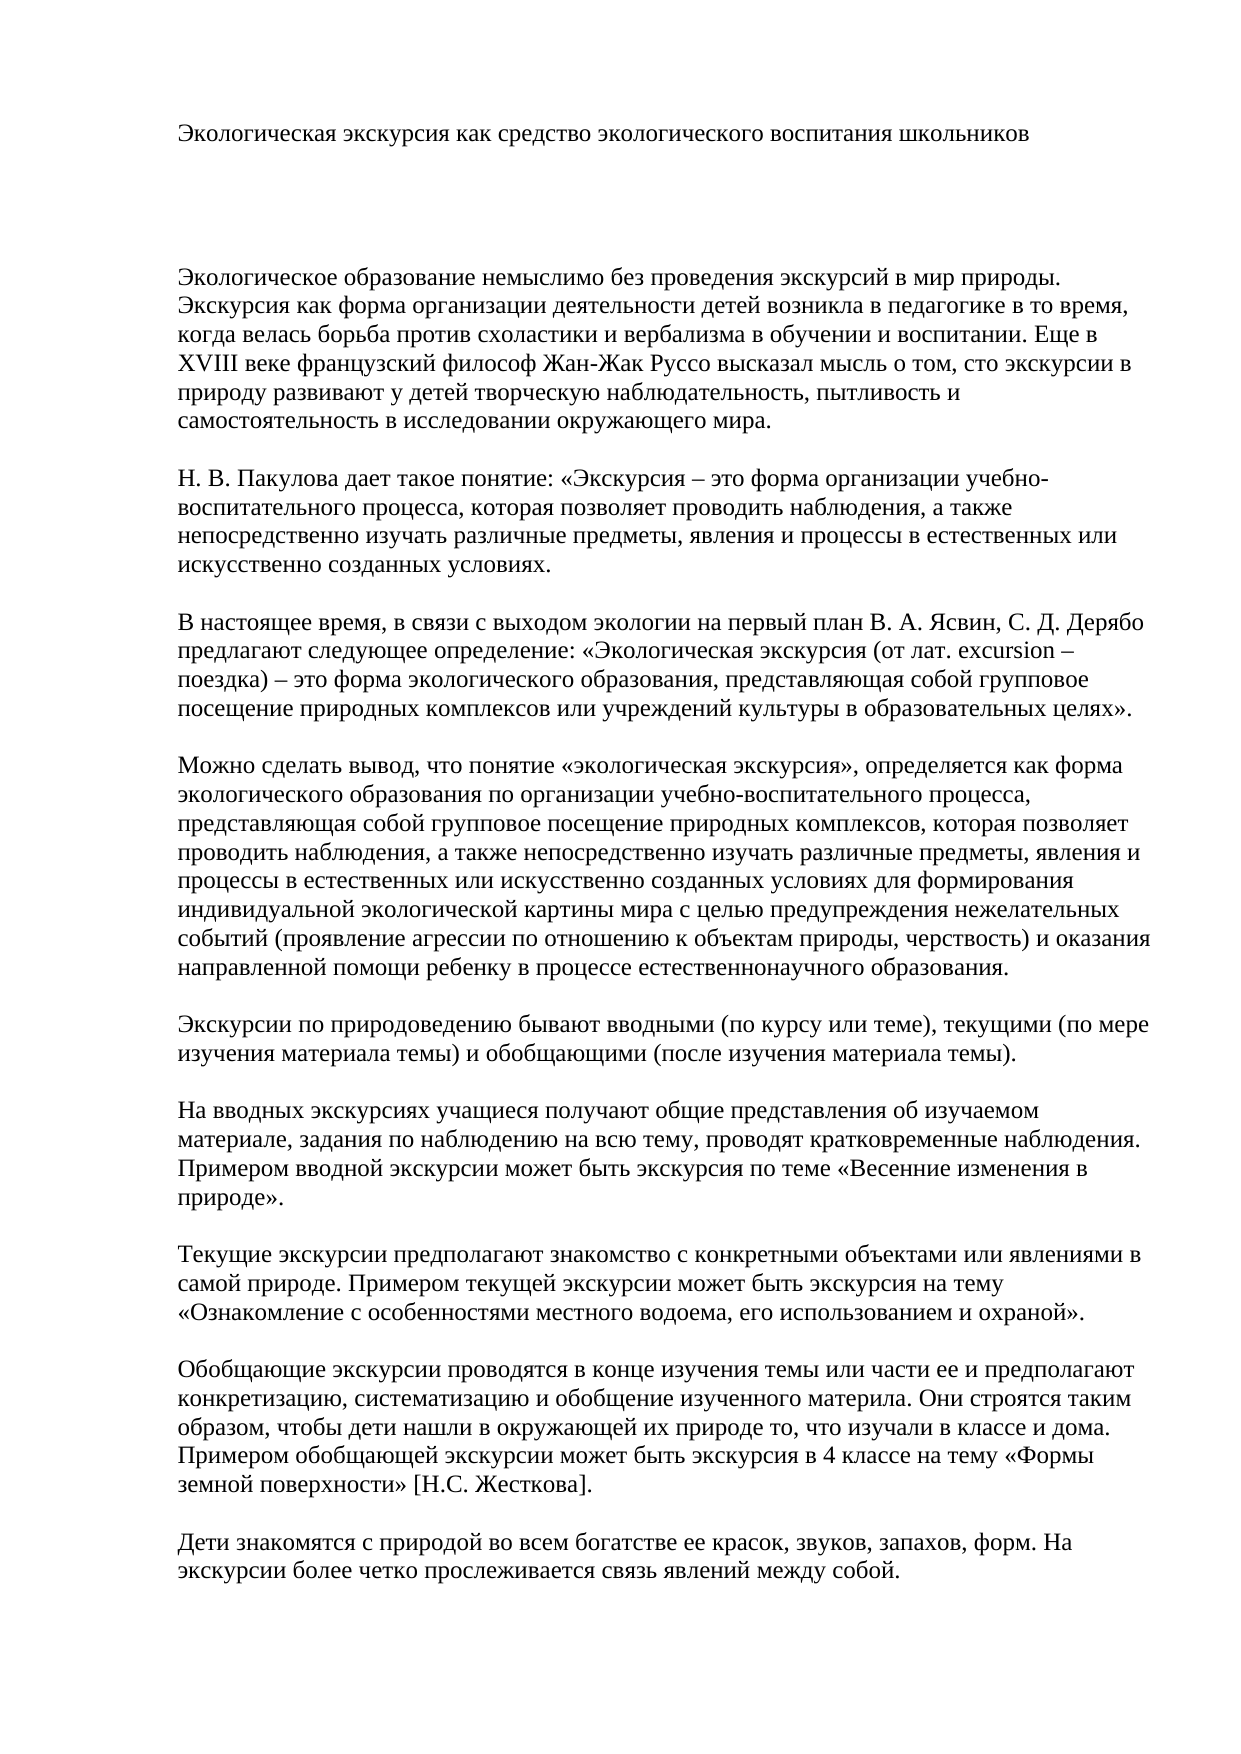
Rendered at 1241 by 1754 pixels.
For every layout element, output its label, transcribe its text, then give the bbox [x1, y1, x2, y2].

text В настоящее время, в связи с выходом экологии на первый план В. А. Ясвин, С. Д. Дерябо предлагают следующее определение: «Экологическая экскурсия (от лат. excursion – поездка) – это форма экологического образования, представляющая собой групповое посещение природных комплексов или учреждений культуры в образовательных целях». [177, 607, 1152, 722]
text Н. В. Пакулова дает такое понятие: «Экскурсия – это форма организации учебно-воспитательного процесса, которая позволяет проводить наблюдения, а также непосредственно изучать различные предметы, явления и процессы в естественных или искусственно созданных условиях. [177, 463, 1152, 578]
text На вводных экскурсиях учащиеся получают общие представления об изучаемом материале, задания по наблюдению на всю тему, проводят кратковременные наблюдения. Примером вводной экскурсии может быть экскурсия по теме «Весенние изменения в природе». [177, 1096, 1152, 1211]
text Текущие экскурсии предполагают знакомство с конкретными объектами или явлениями в самой природе. Примером текущей экскурсии может быть экскурсия на тему «Ознакомление с особенностями местного водоема, его использованием и охраной». [177, 1239, 1152, 1326]
text Экологическое образование немыслимо без проведения экскурсий в мир природы. Экскурсия как форма организации деятельности детей возникла в педагогике в то время, когда велась борьба против схоластики и вербализма в обучении и воспитании. Еще в XVIII веке французский философ Жан-Жак Руссо высказал мысль о том, сто экскурсии в природу развивают у детей творческую наблюдательность, пытливость и самостоятельность в исследовании окружающего мира. [177, 262, 1152, 434]
text Экскурсии по природоведению бывают вводными (по курсу или теме), текущими (по мере изучения материала темы) и обобщающими (после изучения материала темы). [177, 1009, 1152, 1067]
text Экологическая экскурсия как средство экологического воспитания школьников [177, 118, 1152, 147]
text Обобщающие экскурсии проводятся в конце изучения темы или части ее и предполагают конкретизацию, систематизацию и обобщение изученного материла. Они строятся таким образом, чтобы дети нашли в окружающей их природе то, что изучали в классе и дома. Примером обобщающей экскурсии может быть экскурсия в 4 классе на тему «Формы земной поверхности» [Н.С. Жесткова]. [177, 1354, 1152, 1498]
text Можно сделать вывод, что понятие «экологическая экскурсия», определяется как форма экологического образования по организации учебно-воспитательного процесса, представляющая собой групповое посещение природных комплексов, которая позволяет проводить наблюдения, а также непосредственно изучать различные предметы, явления и процессы в естественных или искусственно созданных условиях для формирования индивидуальной экологической картины мира с целью предупреждения нежелательных событий (проявление агрессии по отношению к объектам природы, черствость) и оказания направленной помощи ребенку в процессе естественнонаучного образования. [177, 751, 1152, 981]
text Дети знакомятся с природой во всем богатстве ее красок, звуков, запахов, форм. На экскурсии более четко прослеживается связь явлений между собой. [177, 1527, 1152, 1584]
